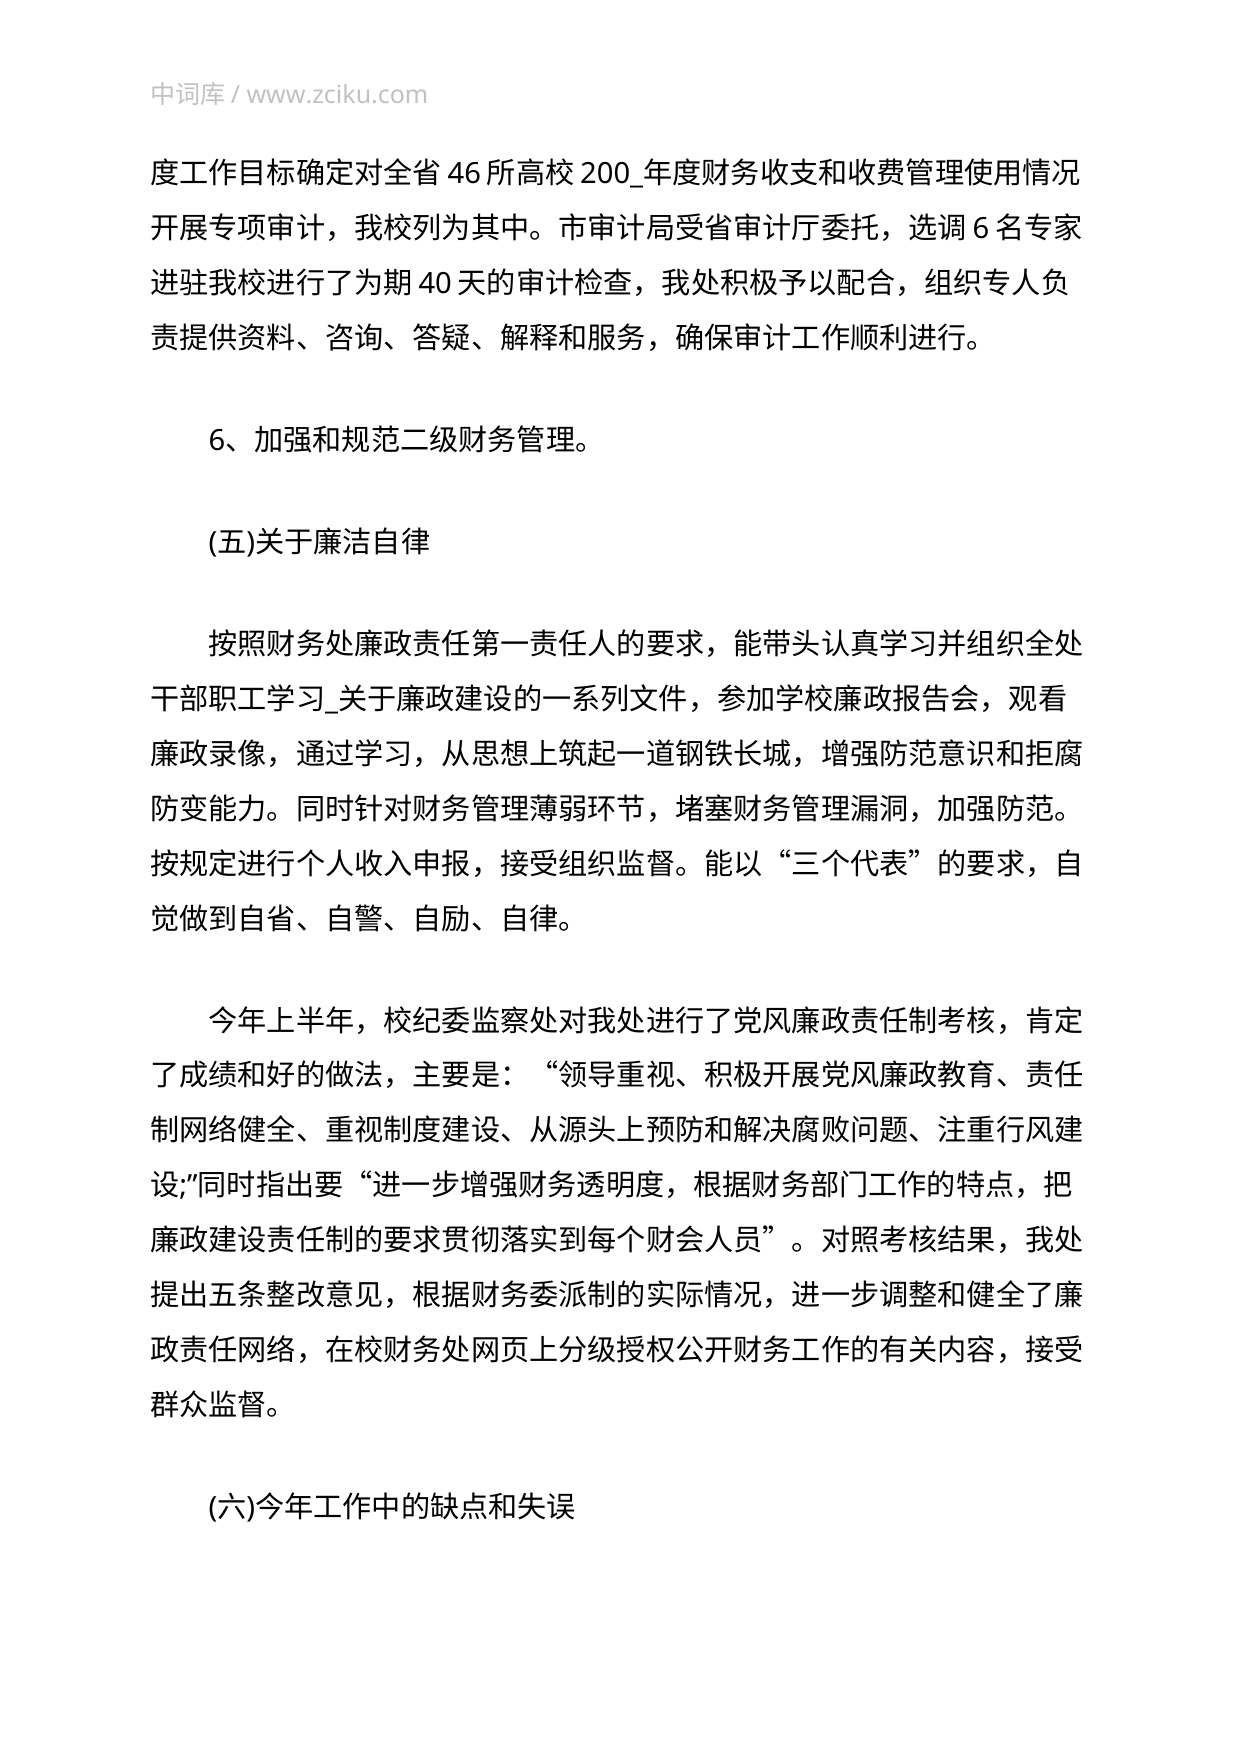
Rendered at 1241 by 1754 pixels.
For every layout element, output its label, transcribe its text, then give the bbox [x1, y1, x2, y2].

text (五)关于廉洁自律 [150, 519, 1090, 561]
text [150, 150, 1090, 357]
text (六)今年工作中的缺点和失误 [150, 1483, 1090, 1526]
text 今年上半年，校纪委监察处对我处进行了党风廉政责任制考核，肯定了成绩和好的做法，主要是：“领导重视、积极开展党风廉政教育、责任制网络健全、重视制度建设、从源头上预防和解决腐败问题、注重行风建设;”同时指出要“进一步增强财务透明度，根据财务部门工作的特点，把廉政建设责任制的要求贯彻落实到每个财会人员”。对照考核结果，我处提出五条整改意见，根据财务委派制的实际情况，进一步调整和健全了廉政责任网络，在校财务处网页上分级授权公开财务工作的有关内容，接受群众监督。 [150, 997, 1090, 1424]
text 按照财务处廉政责任第一责任人的要求，能带头认真学习并组织全处干部职工学习_关于廉政建设的一系列文件，参加学校廉政报告会，观看廉政录像，通过学习，从思想上筑起一道钢铁长城，增强防范意识和拒腐防变能力。同时针对财务管理薄弱环节，堵塞财务管理漏洞，加强防范。按规定进行个人收入申报，接受组织监督。能以“三个代表”的要求，自觉做到自省、自警、自励、自律。 [150, 621, 1090, 938]
text 6、加强和规范二级财务管理。 [150, 417, 1090, 459]
